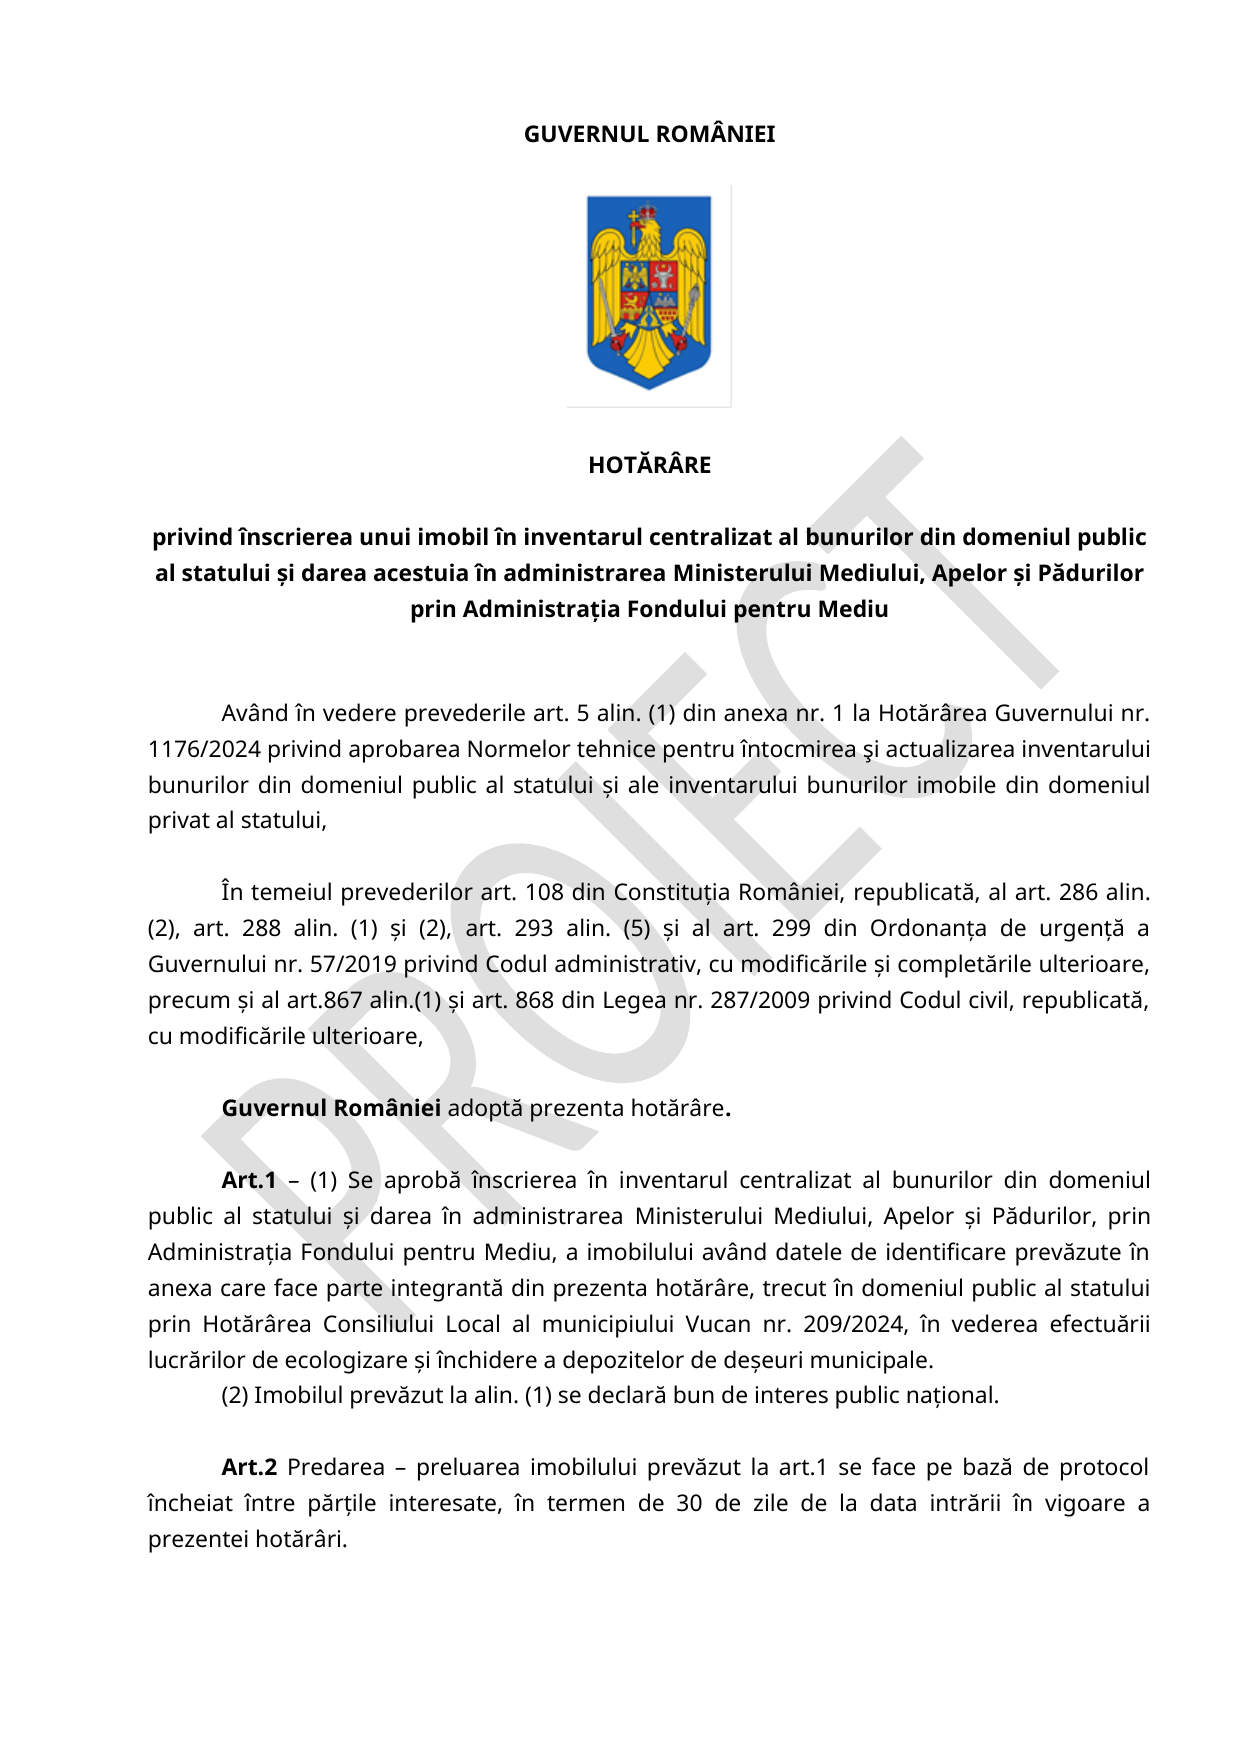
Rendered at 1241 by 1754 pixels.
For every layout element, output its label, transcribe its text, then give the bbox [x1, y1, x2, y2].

text Guvernul României adoptă prezenta hotărâre. [148, 1092, 1152, 1123]
text privind înscrierea unui imobil în inventarul centralizat al bunurilor din domeniul public al statului și darea acestuia în administrarea Ministerului Mediului, Apelor și Pădurilor prin Administrația Fondului pentru Mediu [148, 485, 1152, 624]
text Art.1 – (1) Se aprobă înscrierea în inventarul centralizat al bunurilor din domeniul public al statului și darea în administrarea Ministerului Mediului, Apelor și Pădurilor, prin Administrația Fondului pentru Mediu, a imobilului având datele de identificare prevăzute în anexa care face parte integrantă din prezenta hotărâre, trecut în domeniul public al statului prin Hotărârea Consiliului Local al municipiului Vucan nr. 209/2024, în vederea efectuării lucrărilor de ecologizare și închidere a depozitelor de deșeuri municipale. [148, 1164, 1152, 1375]
text (2) Imobilul prevăzut la alin. (1) se declară bun de interes public național. [148, 1379, 1152, 1411]
picture [566, 185, 733, 409]
text Având în vedere prevederile art. 5 alin. (1) din anexa nr. 1 la Hotărârea Guvernului nr. 1176/2024 privind aprobarea Normelor tehnice pentru întocmirea şi actualizarea inventarului bunurilor din domeniul public al statului și ale inventarului bunurilor imobile din domeniul privat al statului, [148, 697, 1152, 836]
text Art.2 Predarea – preluarea imobilului prevăzut la art.1 se face pe bază de protocol încheiat între părțile interesate, în termen de 30 de zile de la data intrării în vigoare a prezentei hotărâri. [148, 1451, 1152, 1554]
text HOTĂRÂRE [148, 449, 1152, 480]
text În temeiul prevederilor art. 108 din Constituția României, republicată, al art. 286 alin. (2), art. 288 alin. (1) și (2), art. 293 alin. (5) și al art. 299 din Ordonanța de urgență a Guvernului nr. 57/2019 privind Codul administrativ, cu modificările și completările ulterioare, precum și al art.867 alin.(1) și art. 868 din Legea nr. 287/2009 privind Codul civil, republicată, cu modificările ulterioare, [148, 876, 1152, 1051]
text GUVERNUL ROMÂNIEI [148, 118, 1152, 149]
